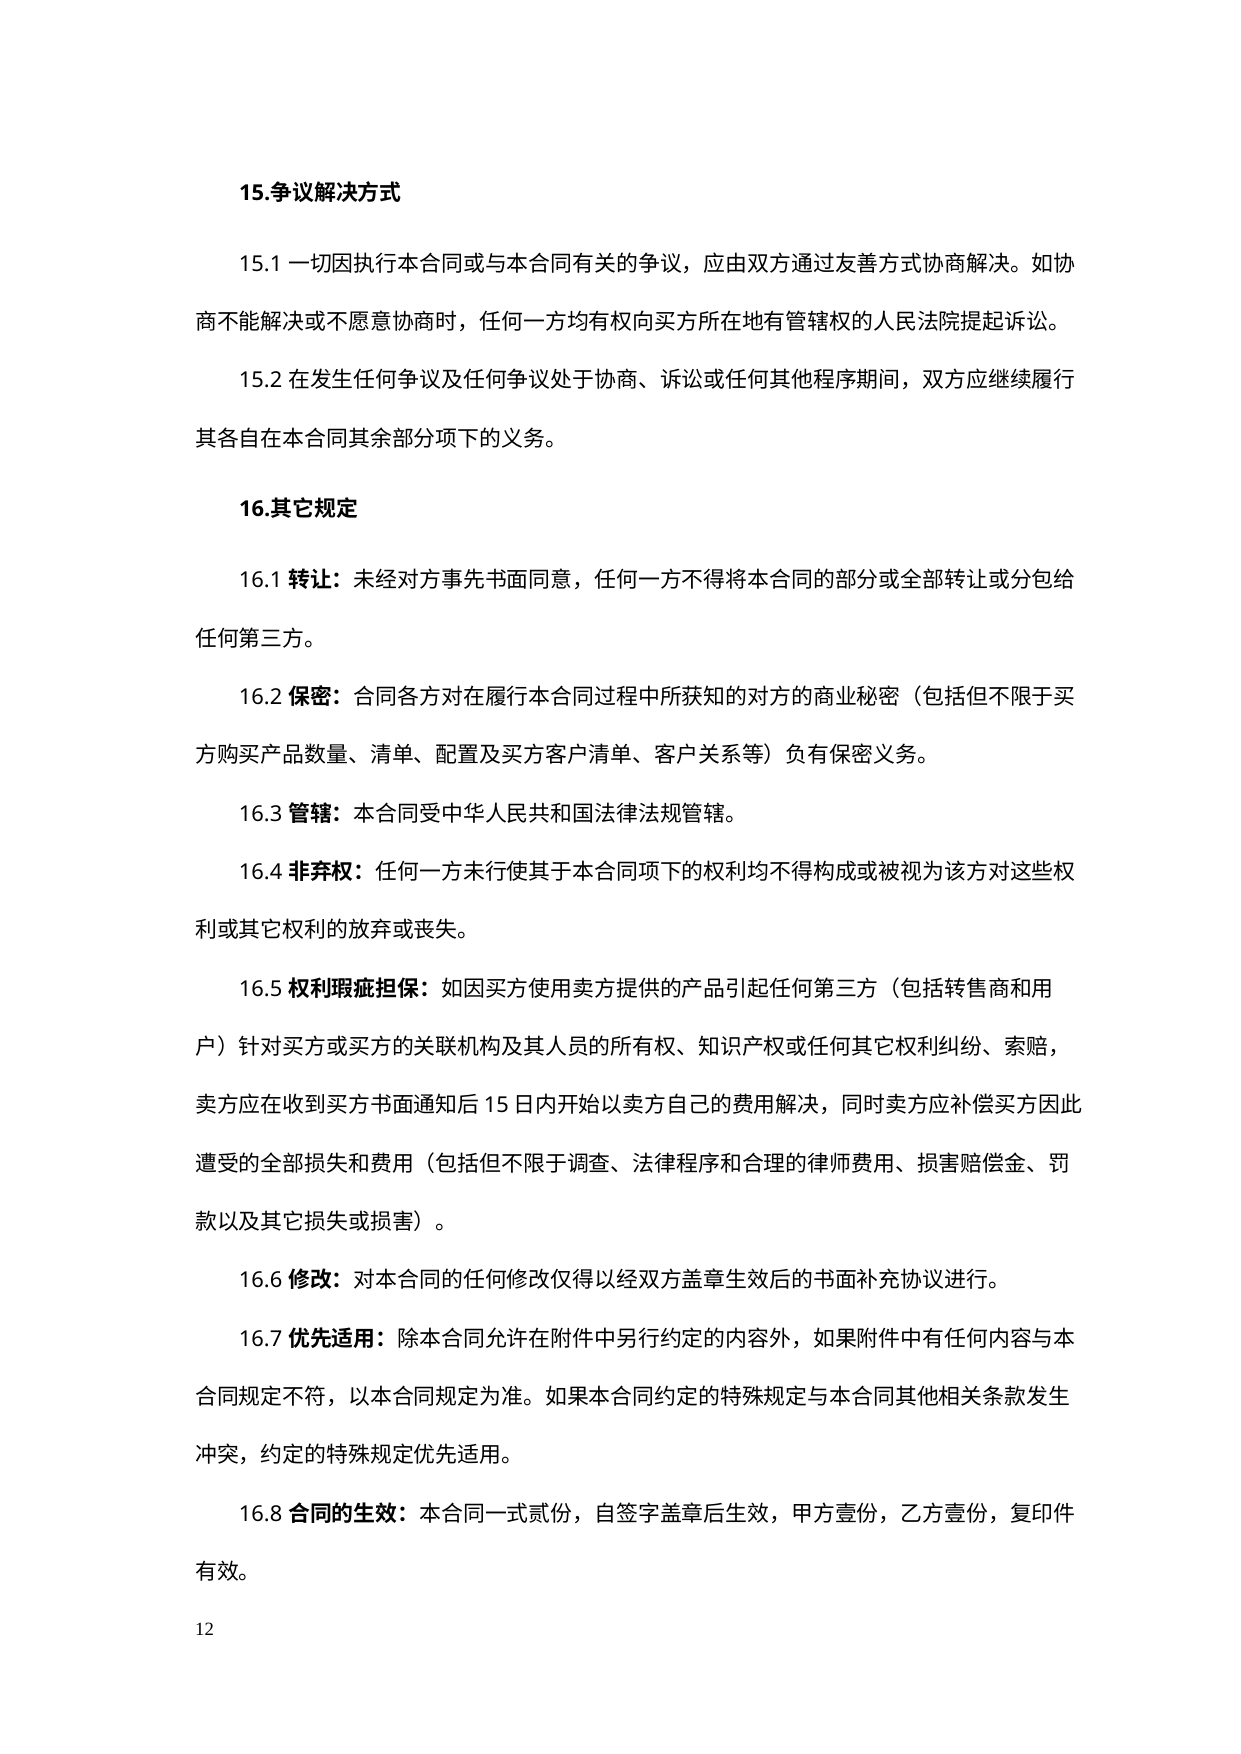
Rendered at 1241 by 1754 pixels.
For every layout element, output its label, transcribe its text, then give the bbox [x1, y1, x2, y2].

text 15.1 一切因执行本合同或与本合同有关的争议，应由双方通过友善方式协商解决。如协商不能解决或不愿意协商时，任何一方均有权向买方所在地有管辖权的人民法院提起诉讼。 [195, 224, 1087, 341]
text 16.8 合同的生效：本合同一式贰份，自签字盖章后生效，甲方壹份，乙方壹份，复印件有效。 [195, 1474, 1087, 1591]
text 16.7 优先适用：除本合同允许在附件中另行约定的内容外，如果附件中有任何内容与本合同规定不符，以本合同规定为准。如果本合同约定的特殊规定与本合同其他相关条款发生冲突，约定的特殊规定优先适用。 [195, 1299, 1087, 1474]
text 16.1 转让：未经对方事先书面同意，任何一方不得将本合同的部分或全部转让或分包给任何第三方。 [195, 541, 1087, 658]
text 16.3 管辖：本合同受中华人民共和国法律法规管辖。 [195, 774, 1087, 833]
text 15.2 在发生任何争议及任何争议处于协商、诉讼或任何其他程序期间，双方应继续履行其各自在本合同其余部分项下的义务。 [195, 341, 1087, 458]
text 16.5 权利瑕疵担保：如因买方使用卖方提供的产品引起任何第三方（包括转售商和用户）针对买方或买方的关联机构及其人员的所有权、知识产权或任何其它权利纠纷、索赔，卖方应在收到买方书面通知后15日内开始以卖方自己的费用解决，同时卖方应补偿买方因此遭受的全部损失和费用（包括但不限于调查、法律程序和合理的律师费用、损害赔偿金、罚款以及其它损失或损害）。 [195, 949, 1087, 1241]
text 16.其它规定 [195, 470, 1087, 528]
text 16.4 非弃权：任何一方未行使其于本合同项下的权利均不得构成或被视为该方对这些权利或其它权利的放弃或丧失。 [195, 833, 1087, 949]
text 15.争议解决方式 [195, 153, 1087, 212]
text 16.6 修改：对本合同的任何修改仅得以经双方盖章生效后的书面补充协议进行。 [195, 1241, 1087, 1299]
text 16.2 保密：合同各方对在履行本合同过程中所获知的对方的商业秘密（包括但不限于买方购买产品数量、清单、配置及买方客户清单、客户关系等）负有保密义务。 [195, 658, 1087, 774]
